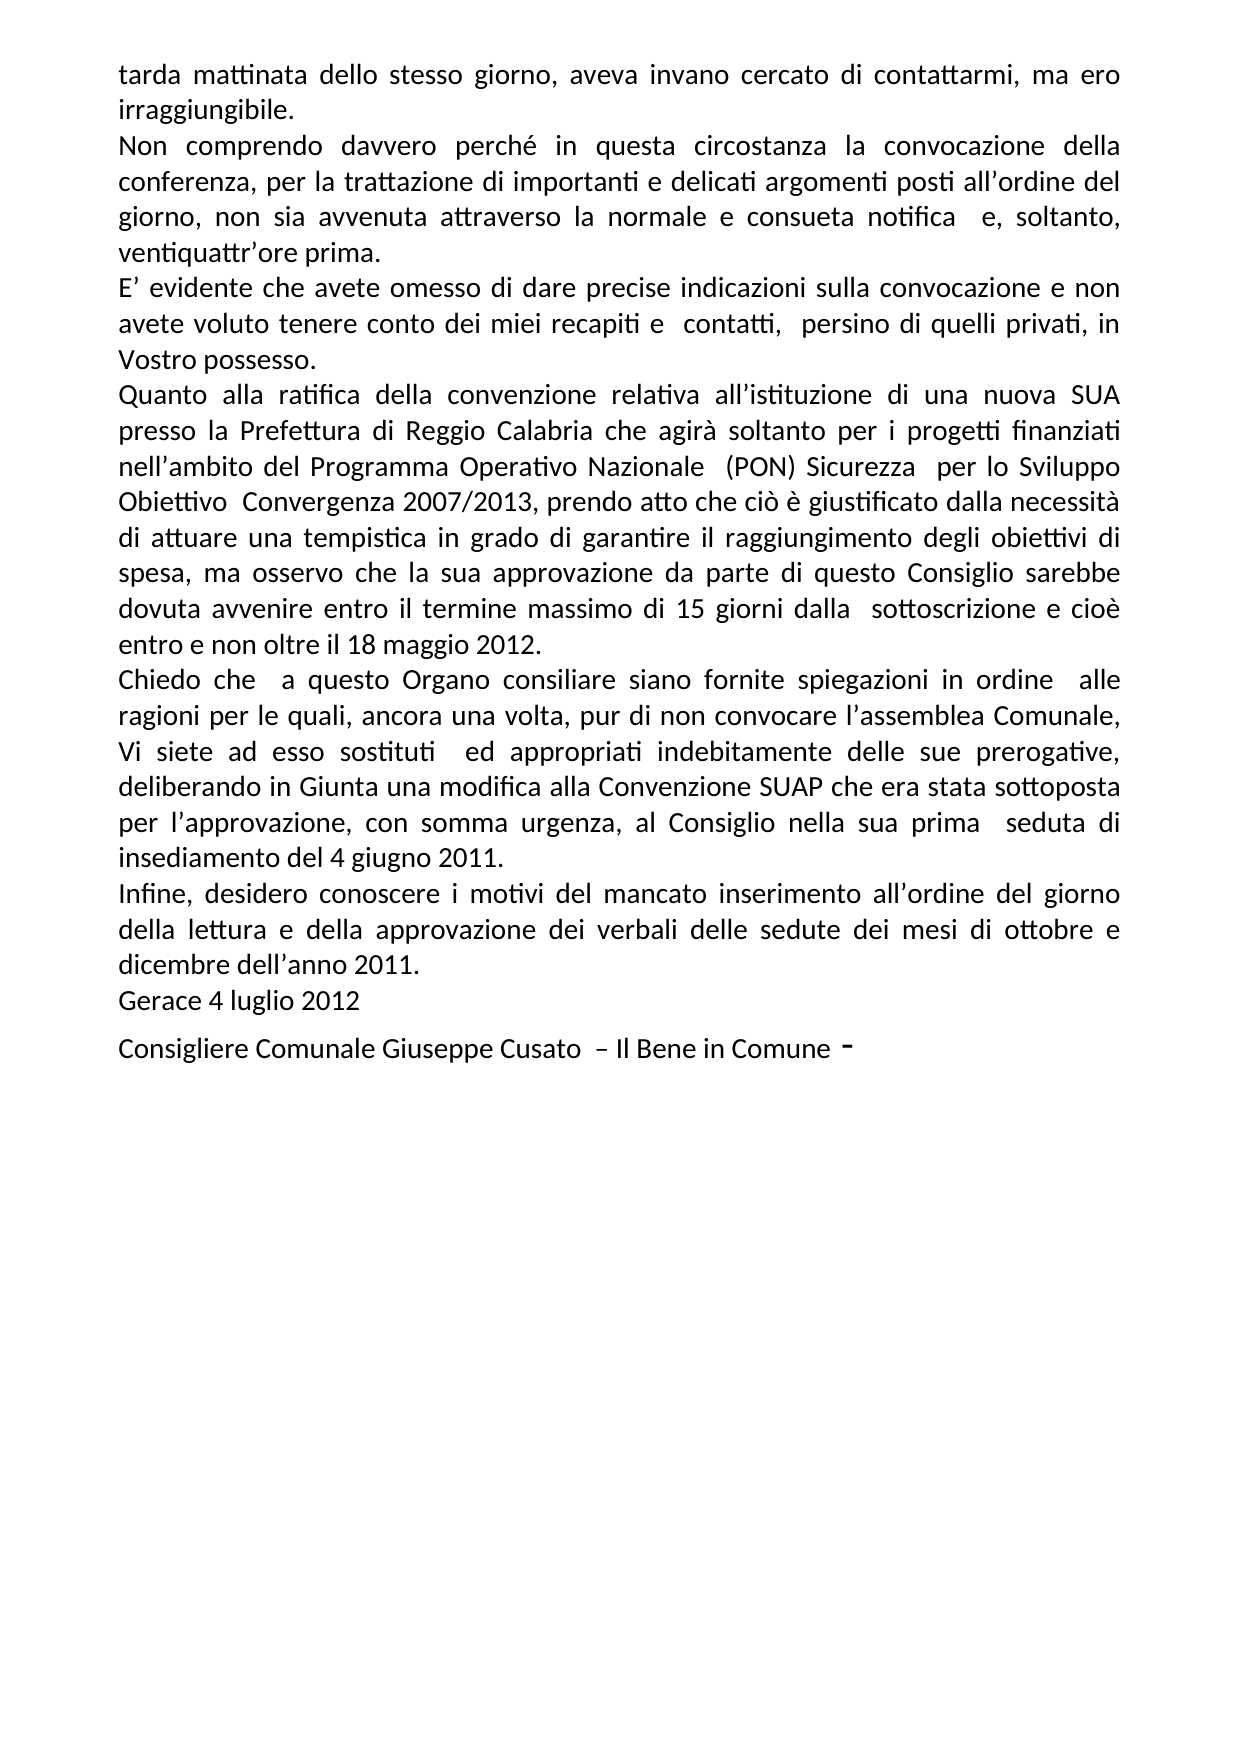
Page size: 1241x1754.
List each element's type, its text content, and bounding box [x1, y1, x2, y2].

text Gerace 4 luglio 2012 [118, 982, 1122, 1018]
text Chiedo che a questo Organo consiliare siano fornite spiegazioni in ordine alle ragioni per le quali, ancora una volta, pur di non convocare l’assemblea Comunale, Vi siete ad esso sostituti ed appropriati indebitamente delle sue prerogative, deliberando in Giunta una modifica alla Convenzione SUAP che era stata sottoposta per l’approvazione, con somma urgenza, al Consiglio nella sua prima seduta di insediamento del 4 giugno 2011. [118, 661, 1122, 875]
text E’ evidente che avete omesso di dare precise indicazioni sulla convocazione e non avete voluto tenere conto dei miei recapiti e contatti, persino di quelli privati, in Vostro possesso. [118, 269, 1122, 376]
text Consigliere Comunale Giuseppe Cusato – Il Bene in Comune - [118, 1018, 1122, 1068]
text Quanto alla ratifica della convenzione relativa all’istituzione di una nuova SUA presso la Prefettura di Reggio Calabria che agirà soltanto per i progetti finanziati nell’ambito del Programma Operativo Nazionale (PON) Sicurezza per lo Sviluppo Obiettivo Convergenza 2007/2013, prendo atto che ciò è giustificato dalla necessità di attuare una tempistica in grado di garantire il raggiungimento degli obiettivi di spesa, ma osservo che la sua approvazione da parte di questo Consiglio sarebbe dovuta avvenire entro il termine massimo di 15 giorni dalla sottoscrizione e cioè entro e non oltre il 18 maggio 2012. [118, 376, 1122, 661]
text Infine, desidero conoscere i motivi del mancato inserimento all’ordine del giorno della lettura e della approvazione dei verbali delle sedute dei mesi di ottobre e dicembre dell’anno 2011. [118, 875, 1122, 982]
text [118, 56, 1122, 127]
text Non comprendo davvero perché in questa circostanza la convocazione della conferenza, per la trattazione di importanti e delicati argomenti posti all’ordine del giorno, non sia avvenuta attraverso la normale e consueta notifica e, soltanto, ventiquattr’ore prima. [118, 127, 1122, 269]
